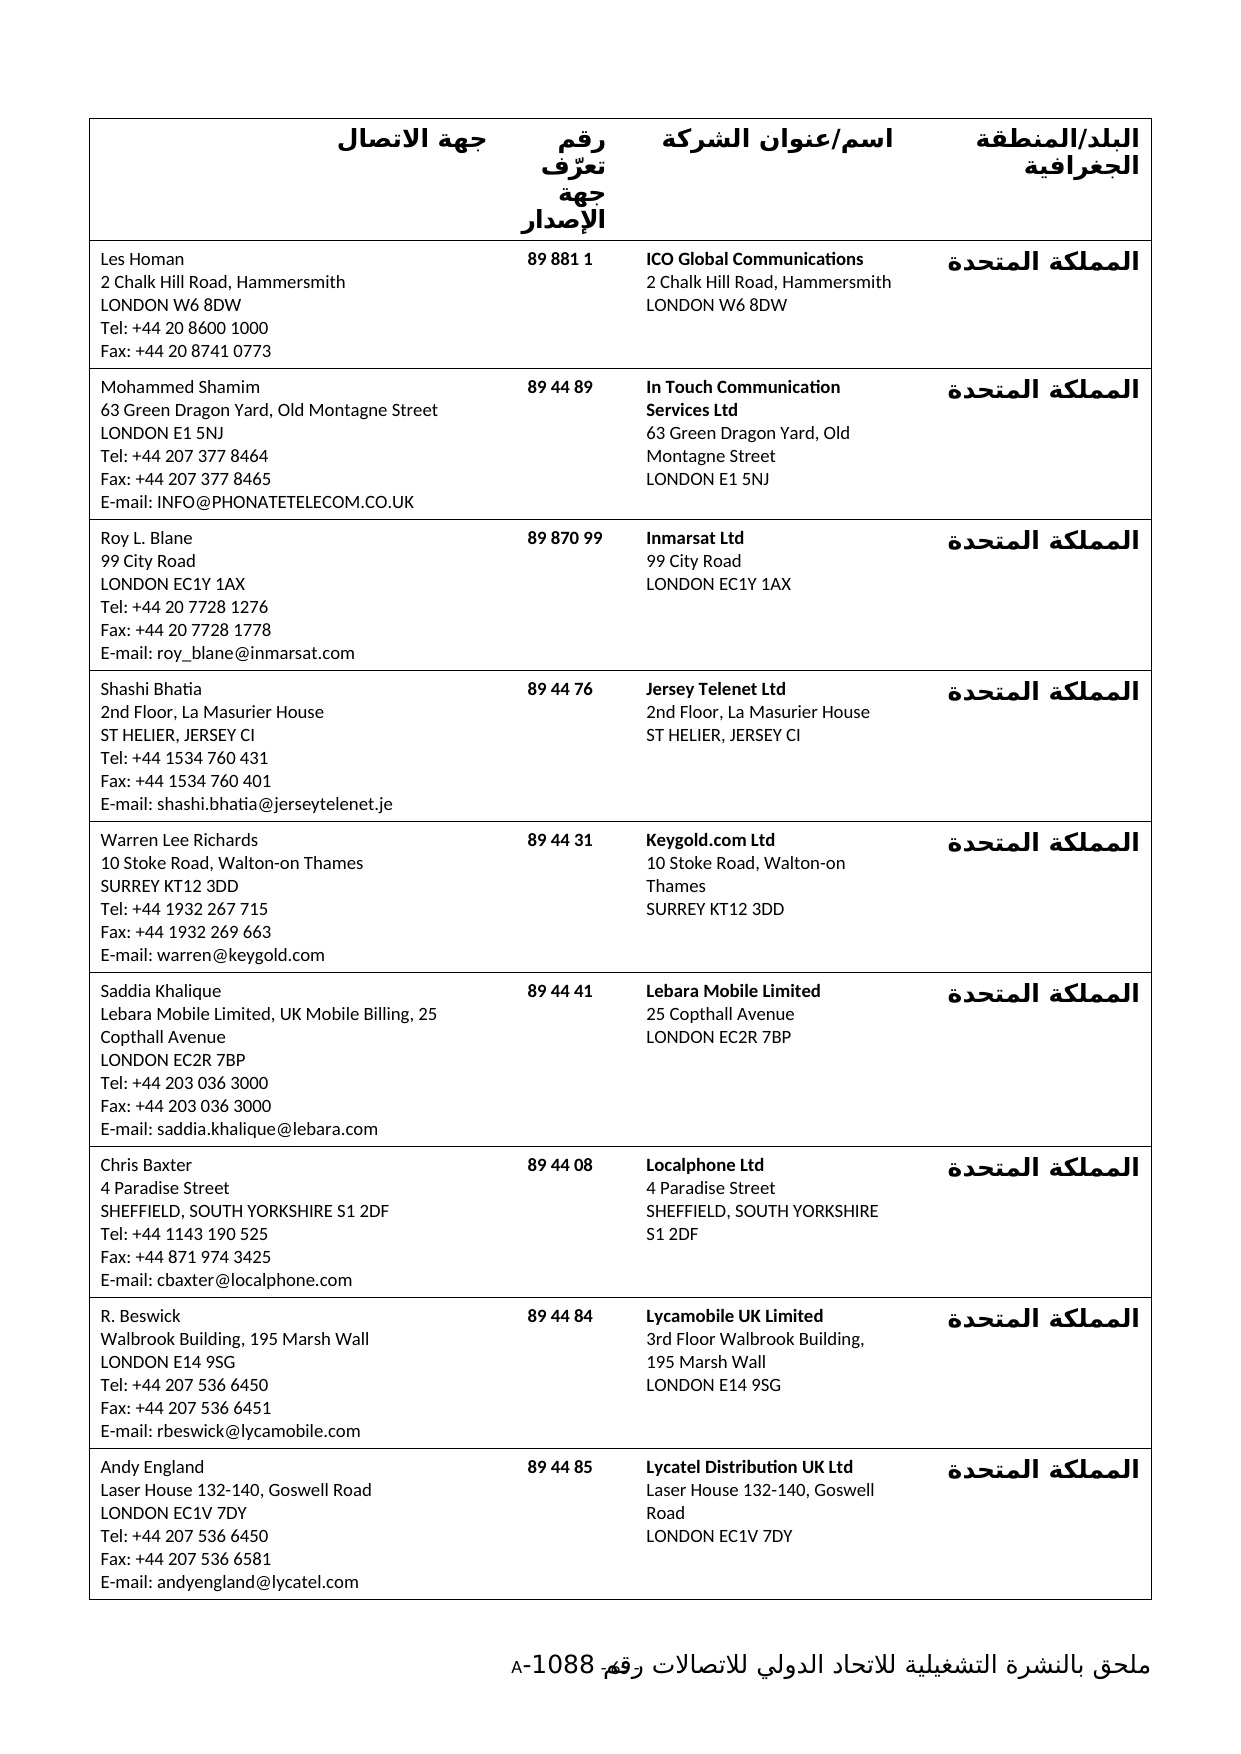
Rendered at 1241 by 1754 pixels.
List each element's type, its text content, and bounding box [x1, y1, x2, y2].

table_header اسم/عنوان الشركة [635, 119, 905, 240]
table_cell 89 881 1 [499, 241, 635, 368]
table_cell Jersey Telenet Ltd 2nd Floor, La Masurier House ST HELIER, JERSEY CI [635, 671, 905, 821]
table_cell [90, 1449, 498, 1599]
table_cell 89 44 76 [499, 671, 635, 821]
table_cell المملكة المتحدة [905, 369, 1151, 519]
table_cell المملكة المتحدة [905, 822, 1151, 972]
table_cell المملكة المتحدة [905, 671, 1151, 821]
table_cell المملكة المتحدة [905, 973, 1151, 1146]
table_cell المملكة المتحدة [905, 520, 1151, 670]
table_cell Mohammed Shamim 63 Green Dragon Yard, Old Montagne Street LONDON E1 5NJ Tel: +44 207 377 8464 Fax: +44 207 377 8465 E-mail: INFO@PHONATETELECOM.CO.UK [90, 369, 498, 519]
table_cell Warren Lee Richards 10 Stoke Road, Walton-on Thames SURREY KT12 3DD Tel: +44 1932 267 715 Fax: +44 1932 269 663 E-mail: warren@keygold.com [90, 822, 498, 972]
table_cell In Touch Communication Services Ltd 63 Green Dragon Yard, Old Montagne Street LONDON E1 5NJ [635, 369, 905, 519]
table_cell 89 870 99 [499, 520, 635, 670]
table_cell 89 44 31 [499, 822, 635, 972]
table_cell Inmarsat Ltd 99 City Road LONDON EC1Y 1AX [635, 520, 905, 670]
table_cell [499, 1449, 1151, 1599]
table_header البلد/المنطقة الجغرافية [905, 119, 1151, 240]
table_cell 89 44 89 [499, 369, 635, 519]
table_cell المملكة المتحدة [905, 241, 1151, 368]
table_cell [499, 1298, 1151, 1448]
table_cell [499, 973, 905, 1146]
table_cell Roy L. Blane 99 City Road LONDON EC1Y 1AX Tel: +44 20 7728 1276 Fax: +44 20 7728 1778 E-mail: roy_blane@inmarsat.com [90, 520, 498, 670]
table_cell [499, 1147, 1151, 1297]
table_cell Keygold.com Ltd 10 Stoke Road, Walton-on Thames SURREY KT12 3DD [635, 822, 905, 972]
table_cell Les Homan 2 Chalk Hill Road, Hammersmith LONDON W6 8DW Tel: +44 20 8600 1000 Fax: +44 20 8741 0773 [90, 241, 498, 368]
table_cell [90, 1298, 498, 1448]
table_header جهة الاتصال [90, 119, 498, 240]
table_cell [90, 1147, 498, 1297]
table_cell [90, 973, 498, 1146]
table_header رقم تعرّف جهة الإصدار [499, 119, 635, 240]
table_cell Shashi Bhatia 2nd Floor, La Masurier House ST HELIER, JERSEY CI Tel: +44 1534 760 431 Fax: +44 1534 760 401 E-mail: shashi.bhatia@jerseytelenet.je [90, 671, 498, 821]
table_cell ICO Global Communications 2 Chalk Hill Road, Hammersmith LONDON W6 8DW [635, 241, 905, 368]
